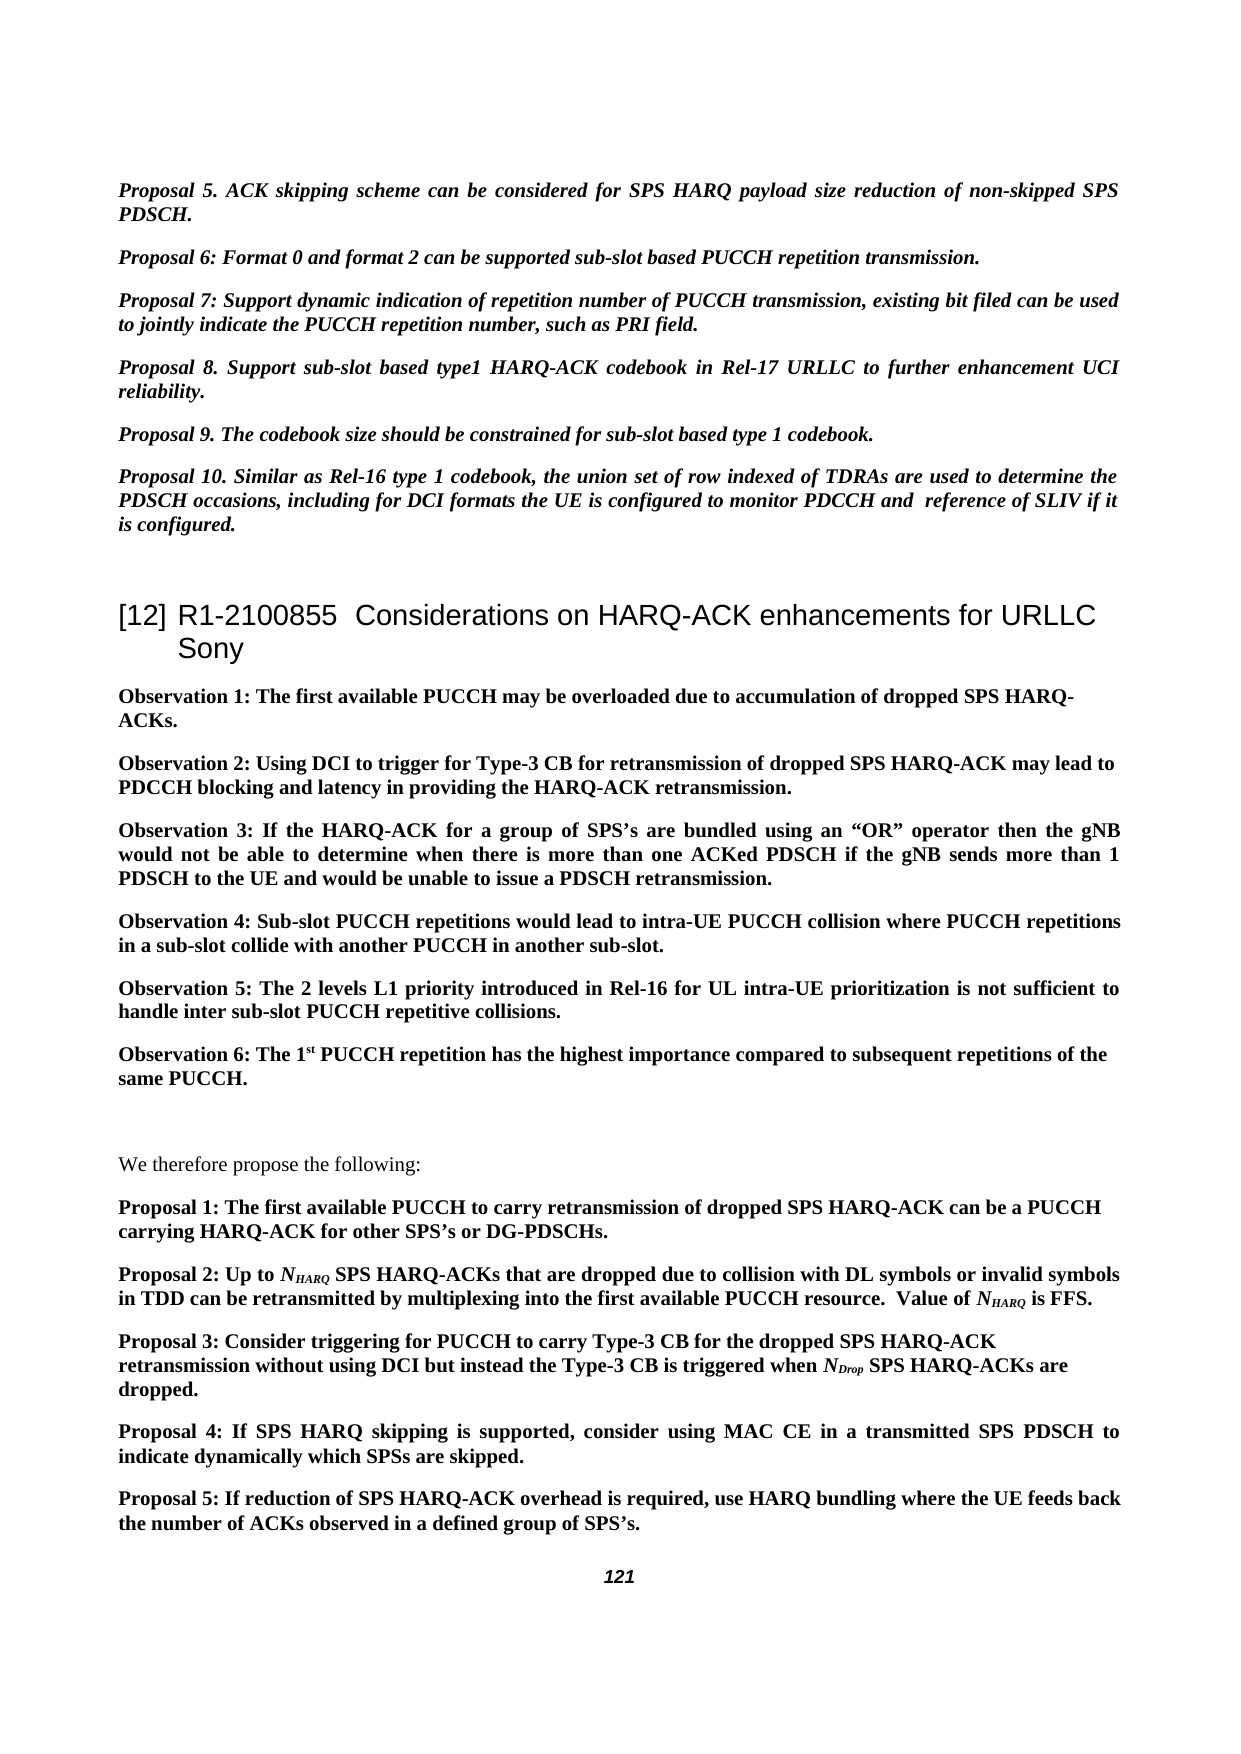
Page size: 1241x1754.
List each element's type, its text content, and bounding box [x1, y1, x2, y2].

text Proposal 8. Support sub-slot based type1 HARQ-ACK codebook in Rel-17 URLLC to further enhancement UCI reliability. [118, 354, 1122, 403]
text We therefore propose the following: [118, 1152, 1122, 1176]
text Proposal 5. ACK skipping scheme can be considered for SPS HARQ payload size reduction of non-skipped SPS PDSCH. [118, 178, 1122, 226]
text Observation 2: Using DCI to trigger for Type-3 CB for retransmission of dropped SPS HARQ-ACK may lead to PDCCH blocking and latency in providing the HARQ-ACK retransmission. [118, 751, 1122, 799]
text Proposal 1: The first available PUCCH to carry retransmission of dropped SPS HARQ-ACK can be a PUCCH carrying HARQ-ACK for other SPS’s or DG-PDSCHs. [118, 1195, 1122, 1243]
text Observation 4: Sub-slot PUCCH repetitions would lead to intra-UE PUCCH collision where PUCCH repetitions in a sub-slot collide with another PUCCH in another sub-slot. [118, 908, 1122, 957]
subtitle R1-2100855 Considerations on HARQ-ACK enhancements for URLLC Sony [118, 598, 1122, 665]
text Proposal 4: If SPS HARQ skipping is supported, consider using MAC CE in a transmitted SPS PDSCH to indicate dynamically which SPSs are skipped. [118, 1419, 1122, 1468]
text Proposal 3: Consider triggering for PUCCH to carry Type-3 CB for the dropped SPS HARQ-ACK retransmission without using DCI but instead the Type-3 CB is triggered when NDrop SPS HARQ-ACKs are dropped. [118, 1328, 1122, 1401]
text Observation 1: The first available PUCCH may be overloaded due to accumulation of dropped SPS HARQ-ACKs. [118, 684, 1122, 732]
text Observation 6: The 1st PUCCH repetition has the highest importance compared to subsequent repetitions of the same PUCCH. [118, 1042, 1122, 1090]
text Proposal 9. The codebook size should be constrained for sub-slot based type 1 codebook. [118, 421, 1122, 446]
text Proposal 2: Up to NHARQ SPS HARQ-ACKs that are dropped due to collision with DL symbols or invalid symbols in TDD can be retransmitted by multiplexing into the first available PUCCH resource. Value of NHARQ is FFS. [118, 1262, 1122, 1310]
text Proposal 10. Similar as Rel-16 type 1 codebook, the union set of row indexed of TDRAs are used to determine the PDSCH occasions, including for DCI formats the UE is configured to monitor PDCCH and reference of SLIV if it is configured. [118, 464, 1122, 536]
text Observation 5: The 2 levels L1 priority introduced in Rel-16 for UL intra-UE prioritization is not sufficient to handle inter sub-slot PUCCH repetitive collisions. [118, 975, 1122, 1023]
text Observation 3: If the HARQ-ACK for a group of SPS’s are bundled using an “OR” operator then the gNB would not be able to determine when there is more than one ACKed PDSCH if the gNB sends more than 1 PDSCH to the UE and would be unable to issue a PDSCH retransmission. [118, 818, 1122, 890]
text Proposal 7: Support dynamic indication of repetition number of PUCCH transmission, existing bit filed can be used to jointly indicate the PUCCH repetition number, such as PRI field. [118, 288, 1122, 336]
text Proposal 6: Format 0 and format 2 can be supported sub-slot based PUCCH repetition transmission. [118, 245, 1122, 269]
text Proposal 5: If reduction of SPS HARQ-ACK overhead is required, use HARQ bundling where the UE feeds back the number of ACKs observed in a defined group of SPS’s. [118, 1486, 1122, 1534]
